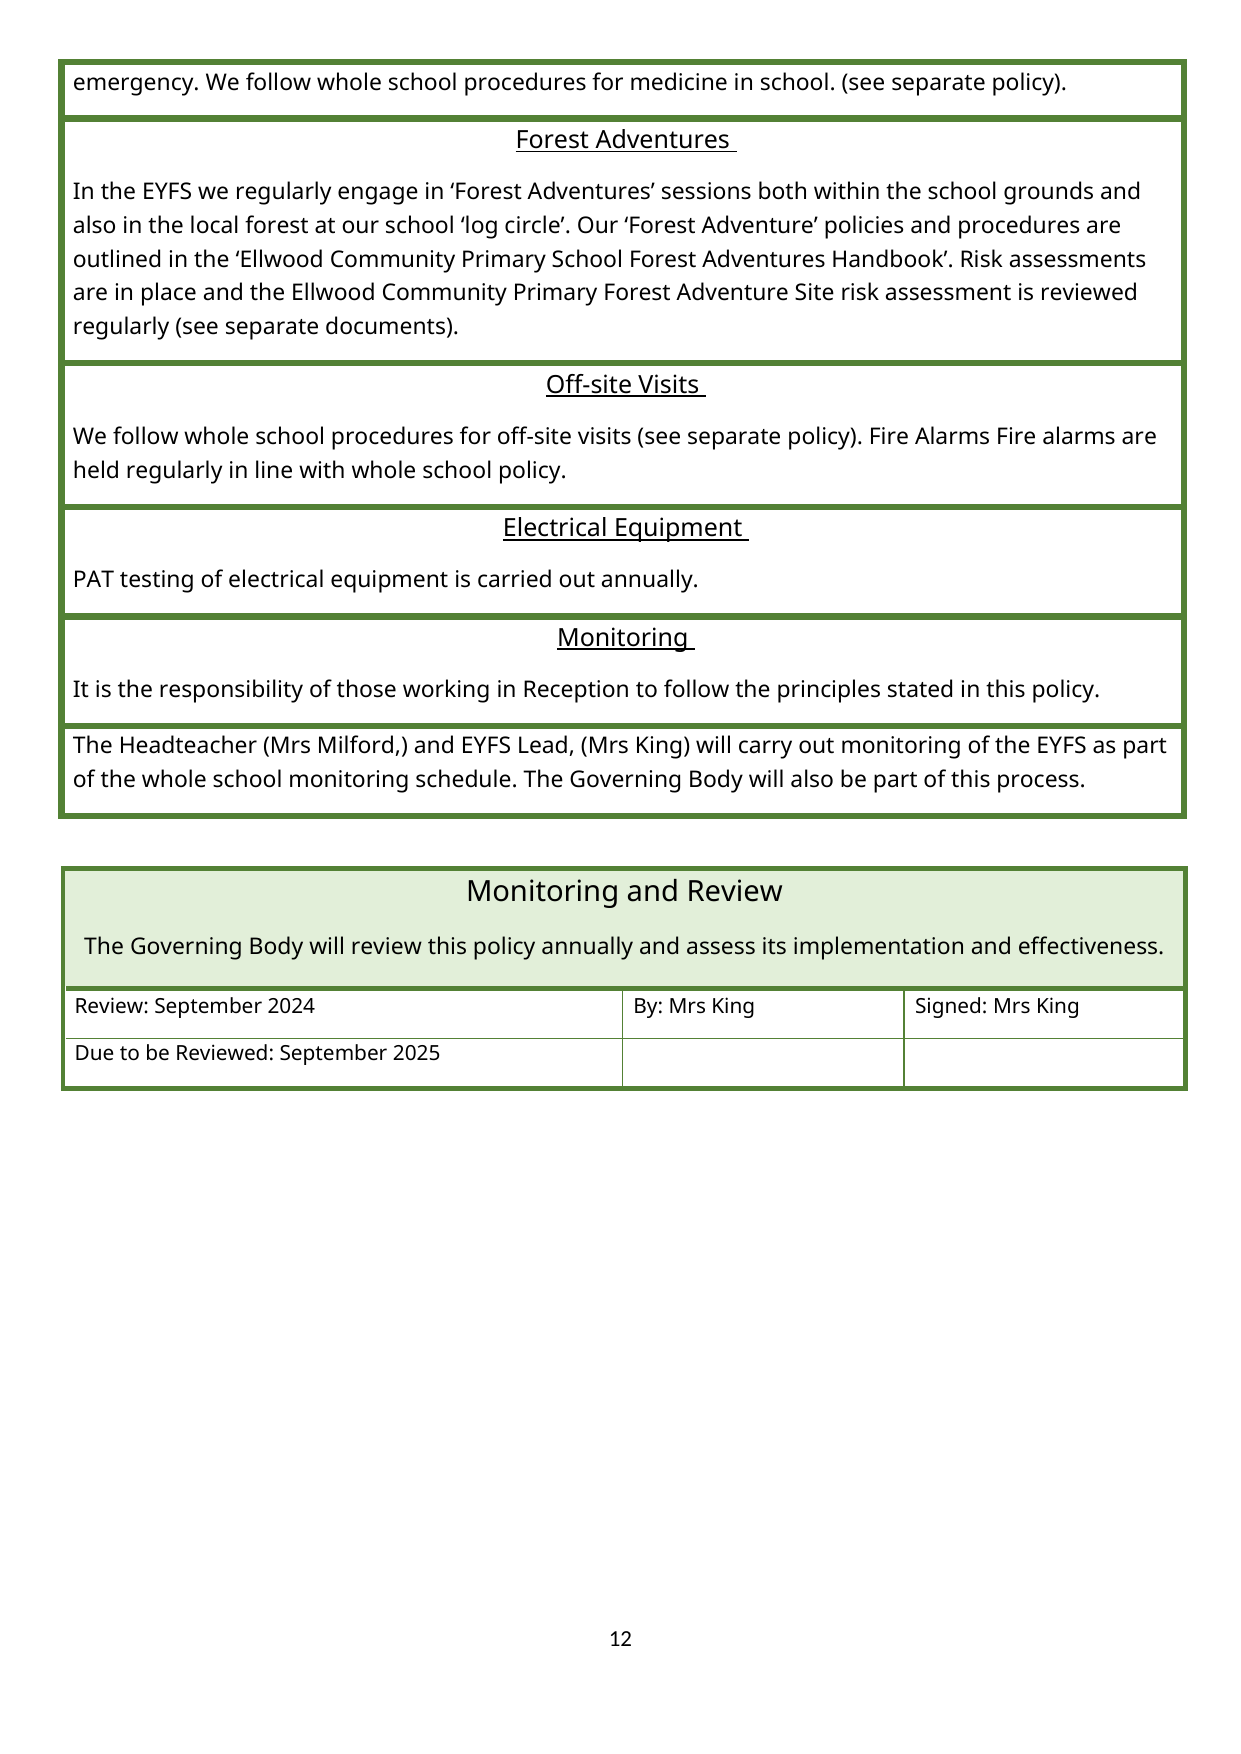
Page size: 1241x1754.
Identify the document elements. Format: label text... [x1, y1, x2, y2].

table_cell Signed: Mrs King [905, 991, 1183, 1038]
table_cell [623, 1039, 903, 1086]
table_cell [905, 1039, 1183, 1086]
table_header Monitoring and Review The Governing Body will review this policy annually and assess its implementation and effectiveness. [65, 871, 1183, 986]
table_cell The Headteacher (Mrs Milford,) and EYFS Lead, (Mrs King) will carry out monitoring of the EYFS as part of the whole school monitoring schedule. The Governing Body will also be part of this process. [65, 729, 1181, 813]
table_cell By: Mrs King [623, 991, 903, 1038]
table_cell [65, 65, 1181, 115]
table_cell Monitoring It is the responsibility of those working in Reception to follow the principles stated in this policy. [65, 620, 1181, 723]
table_cell Review: September 2024 [65, 987, 622, 1038]
table_cell Forest Adventures In the EYFS we regularly engage in ‘Forest Adventures’ sessions both within the school grounds and also in the local forest at our school ‘log circle’. Our ‘Forest Adventure’ policies and procedures are outlined in the ‘Ellwood Community Primary School Forest Adventures Handbook’. Risk assessments are in place and the Ellwood Community Primary Forest Adventure Site risk assessment is reviewed regularly (see separate documents). [65, 122, 1181, 360]
table_cell Electrical Equipment PAT testing of electrical equipment is carried out annually. [65, 510, 1181, 613]
table_cell Due to be Reviewed: September 2025 [65, 1039, 622, 1086]
table_cell Off-site Visits We follow whole school procedures for off-site visits (see separate policy). Fire Alarms Fire alarms are held regularly in line with whole school policy. [65, 366, 1181, 503]
